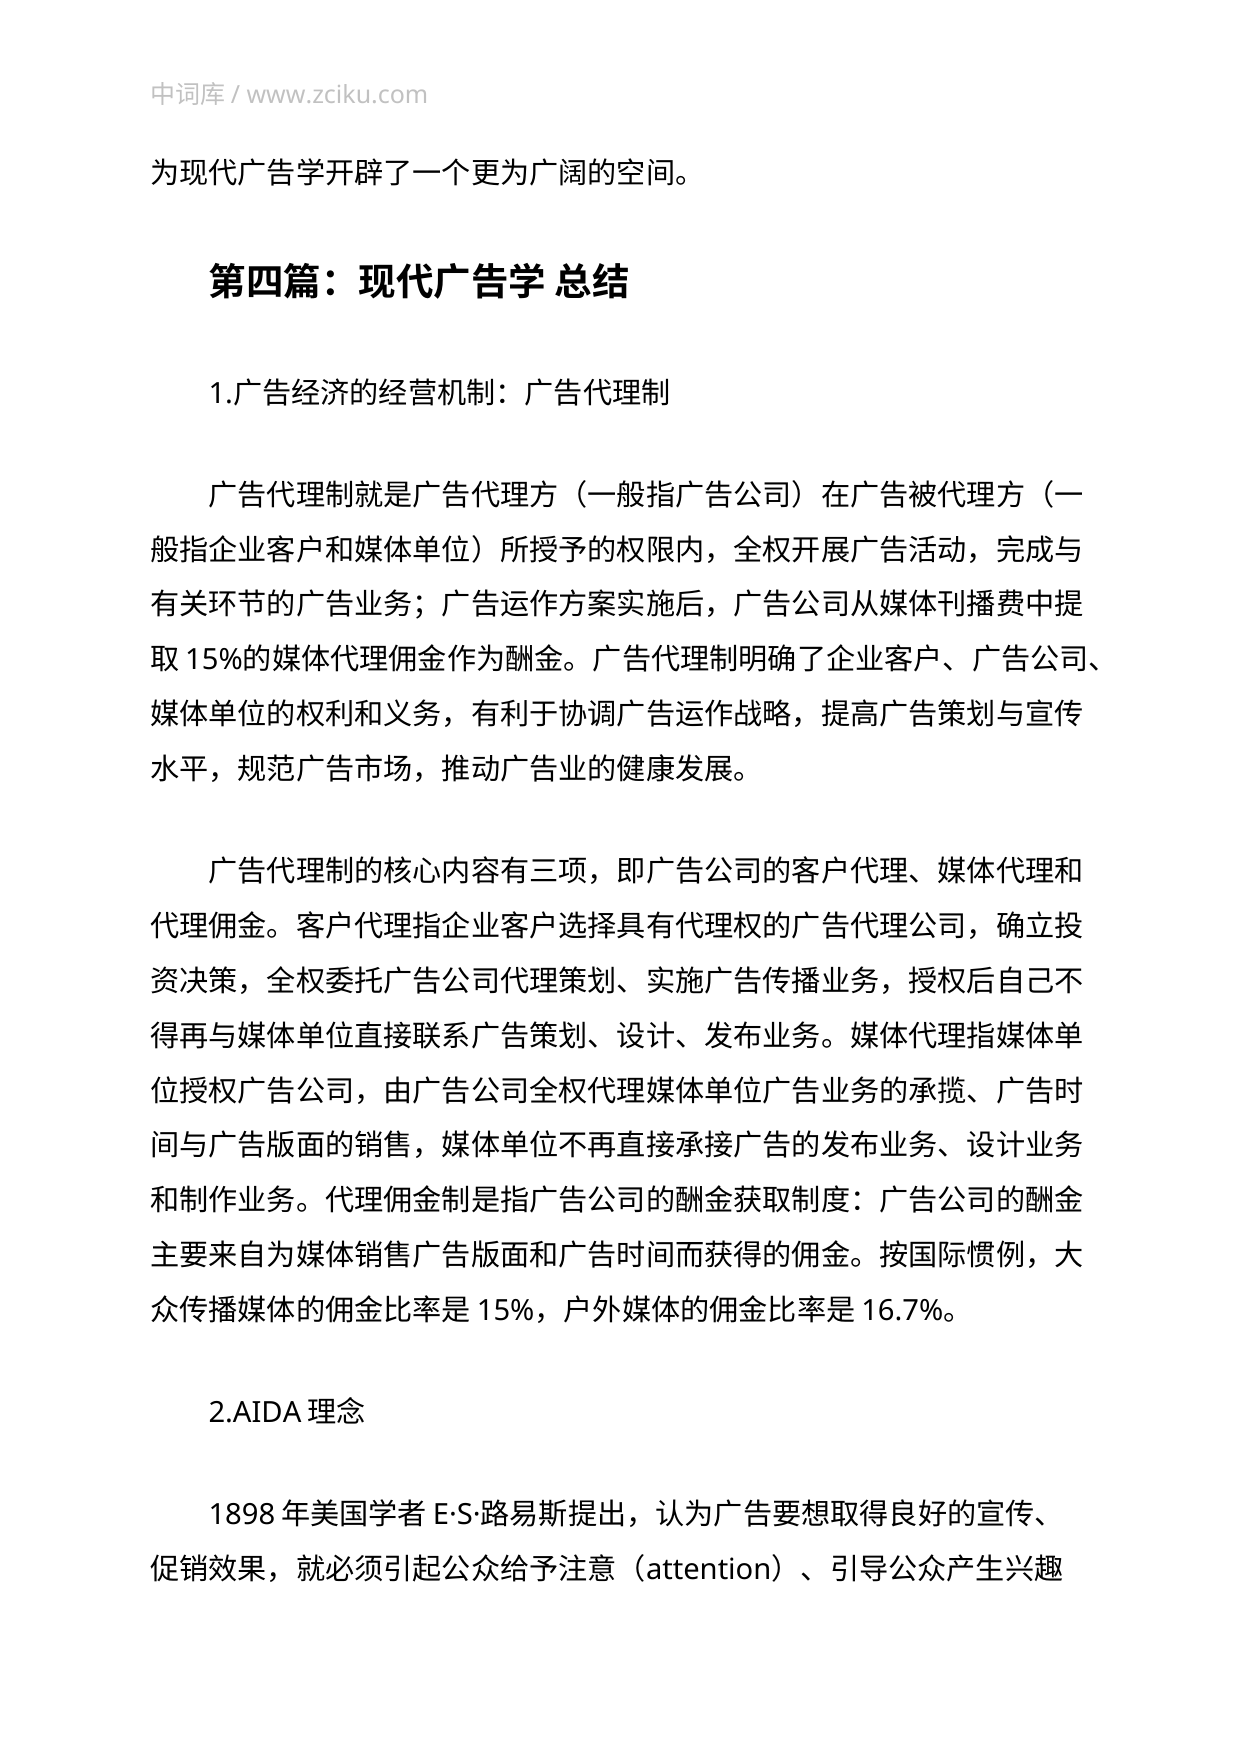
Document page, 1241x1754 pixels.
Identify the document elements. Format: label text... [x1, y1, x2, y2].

text 1.广告经济的经营机制：广告代理制 [150, 369, 1090, 412]
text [150, 150, 1090, 192]
text 2.AIDA理念 [150, 1389, 1090, 1431]
text 广告代理制的核心内容有三项，即广告公司的客户代理、媒体代理和代理佣金。客户代理指企业客户选择具有代理权的广告代理公司，确立投资决策，全权委托广告公司代理策划、实施广告传播业务，授权后自己不得再与媒体单位直接联系广告策划、设计、发布业务。媒体代理指媒体单位授权广告公司，由广告公司全权代理媒体单位广告业务的承揽、广告时间与广告版面的销售，媒体单位不再直接承接广告的发布业务、设计业务和制作业务。代理佣金制是指广告公司的酬金获取制度：广告公司的酬金主要来自为媒体销售广告版面和广告时间而获得的佣金。按国际惯例，大众传播媒体的佣金比率是15%，户外媒体的佣金比率是16.7%。 [150, 847, 1090, 1329]
text 广告代理制就是广告代理方（一般指广告公司）在广告被代理方（一般指企业客户和媒体单位）所授予的权限内，全权开展广告活动，完成与有关环节的广告业务；广告运作方案实施后，广告公司从媒体刊播费中提取15%的媒体代理佣金作为酬金。广告代理制明确了企业客户、广告公司、媒体单位的权利和义务，有利于协调广告运作战略，提高广告策划与宣传水平，规范广告市场，推动广告业的健康发展。 [150, 471, 1090, 788]
text 第四篇：现代广告学 总结 [150, 252, 1090, 306]
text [150, 1491, 1090, 1588]
